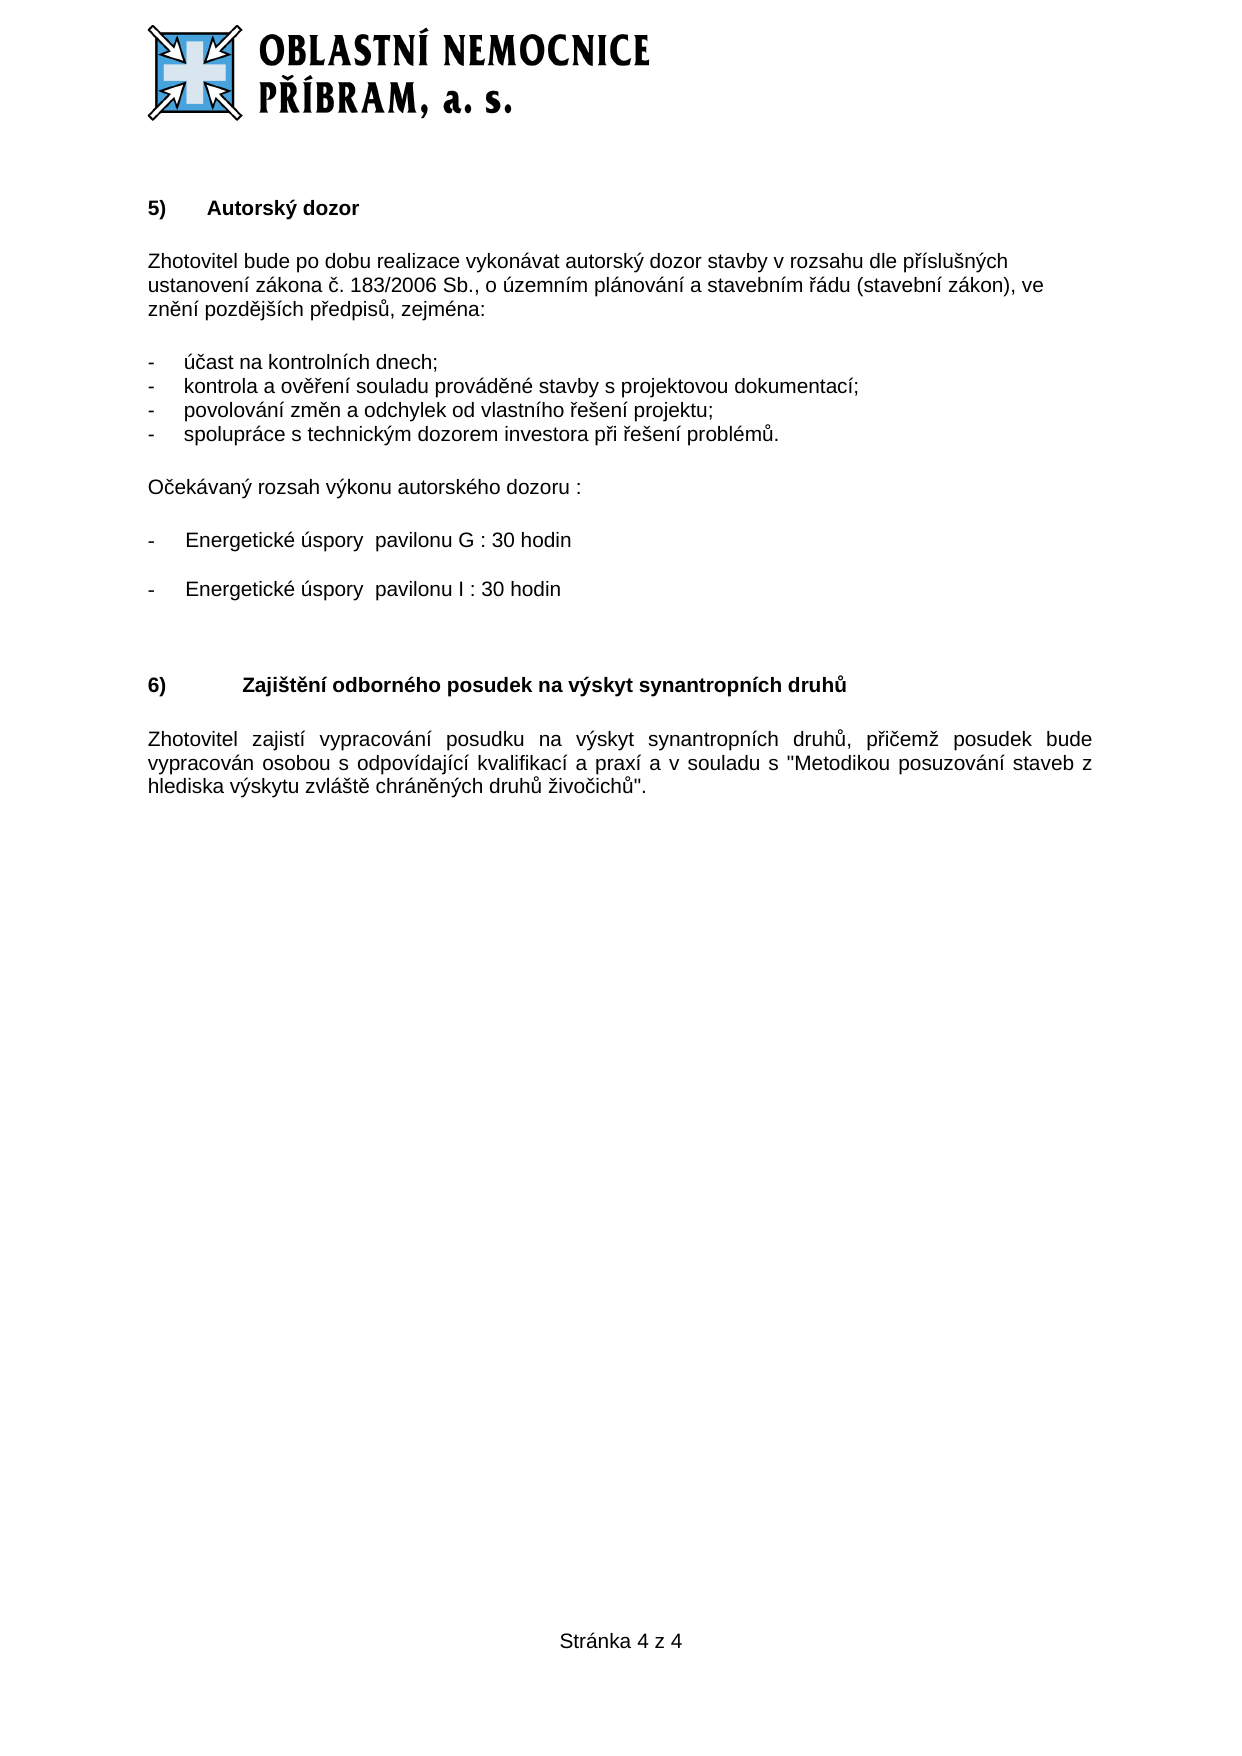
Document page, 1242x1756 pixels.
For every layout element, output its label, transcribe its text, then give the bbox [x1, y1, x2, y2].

text Zhotovitel bude po dobu realizace vykonávat autorský dozor stavby v rozsahu dle příslušných ustanovení zákona č. 183/2006 Sb., o územním plánování a stavebním řádu (stavební zákon), ve znění pozdějších předpisů, zejména: [148, 249, 1094, 321]
text Zhotovitel zajistí vypracování posudku na výskyt synantropních druhů, přičemž posudek bude vypracován osobou s odpovídající kvalifikací a praxí a v souladu s "Metodikou posuzování staveb z hlediska výskytu zvláště chráněných druhů živočichů". [148, 726, 1094, 798]
text - spolupráce s technickým dozorem investora při řešení problémů. [148, 422, 1094, 446]
list Energetické úspory pavilonu G : 30 hodin [148, 528, 1094, 552]
text - kontrola a ověření souladu prováděné stavby s projektovou dokumentací; [148, 374, 1094, 398]
text Očekávaný rozsah výkonu autorského dozoru : [148, 475, 1094, 499]
text - povolování změn a odchylek od vlastního řešení projektu; [148, 398, 1094, 422]
list Energetické úspory pavilonu I : 30 hodin [148, 576, 1094, 601]
text - účast na kontrolních dnech; [148, 350, 1094, 374]
text 6) Zajištění odborného posudek na výskyt synantropních druhů [148, 673, 1094, 697]
picture [147, 25, 650, 121]
text 5) Autorský dozor [148, 196, 1094, 219]
